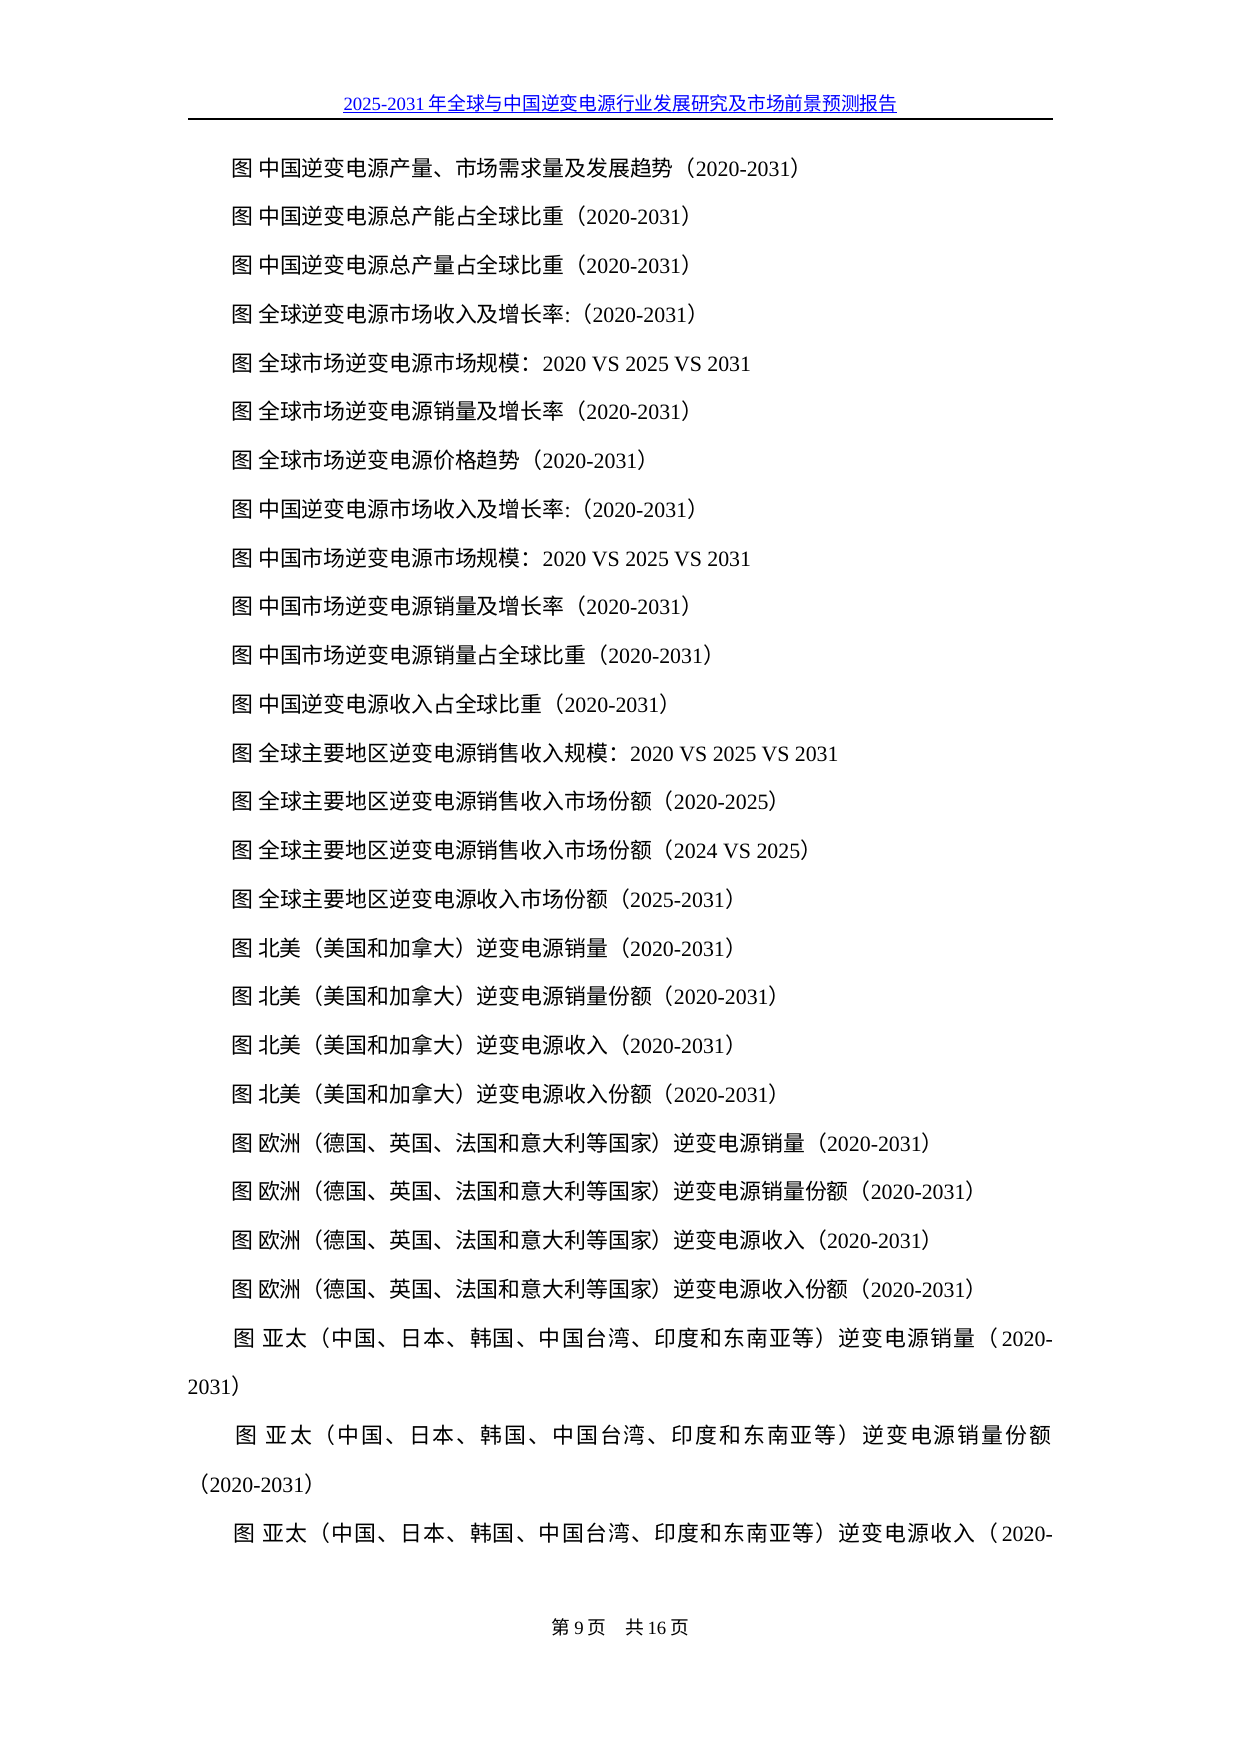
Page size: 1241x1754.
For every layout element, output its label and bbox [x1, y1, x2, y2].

text [187, 150, 1053, 1548]
